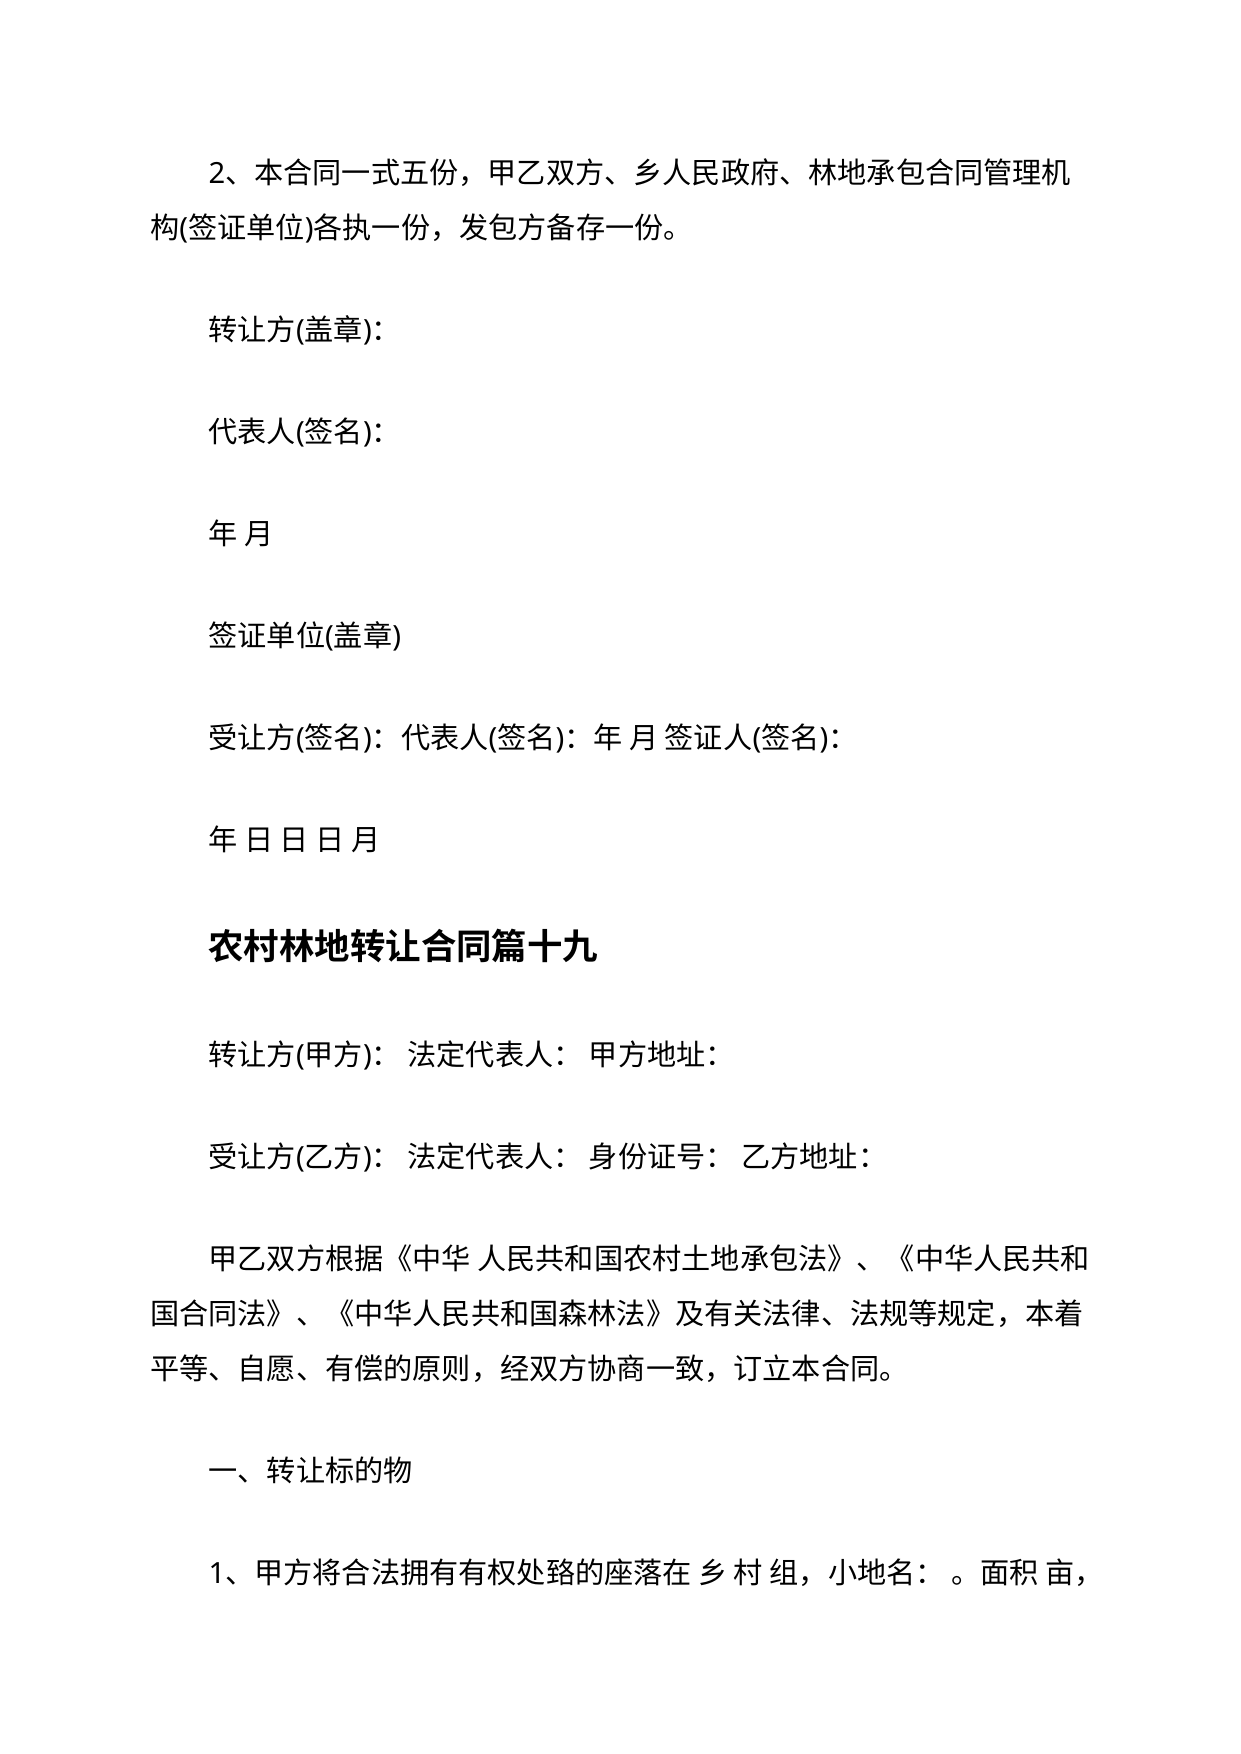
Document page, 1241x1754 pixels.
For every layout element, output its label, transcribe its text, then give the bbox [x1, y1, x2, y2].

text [150, 1549, 1090, 1592]
text 签证单位(盖章) [150, 613, 1090, 655]
text 年 日 日 日 月 [150, 817, 1090, 859]
text 年 月 [150, 511, 1090, 553]
text 代表人(签名)： [150, 409, 1090, 451]
text 受让方(签名)：代表人(签名)：年 月 签证人(签名)： [150, 715, 1090, 757]
text 转让方(盖章)： [150, 307, 1090, 349]
text 受让方(乙方)： 法定代表人： 身份证号： 乙方地址： [150, 1134, 1090, 1176]
text 转让方(甲方)： 法定代表人： 甲方地址： [150, 1032, 1090, 1074]
text 甲乙双方根据《中华 人民共和国农村土地承包法》、《中华人民共和国合同法》、《中华人民共和国森林法》及有关法律、法规等规定，本着平等、自愿、有偿的原则，经双方协商一致，订立本合同。 [150, 1236, 1090, 1388]
text 2、本合同一式五份，甲乙双方、乡人民政府、林地承包合同管理机构(签证单位)各执一份，发包方备存一份。 [150, 150, 1090, 247]
text 一、转让标的物 [150, 1447, 1090, 1490]
text 农村林地转让合同篇十九 [150, 918, 1090, 970]
